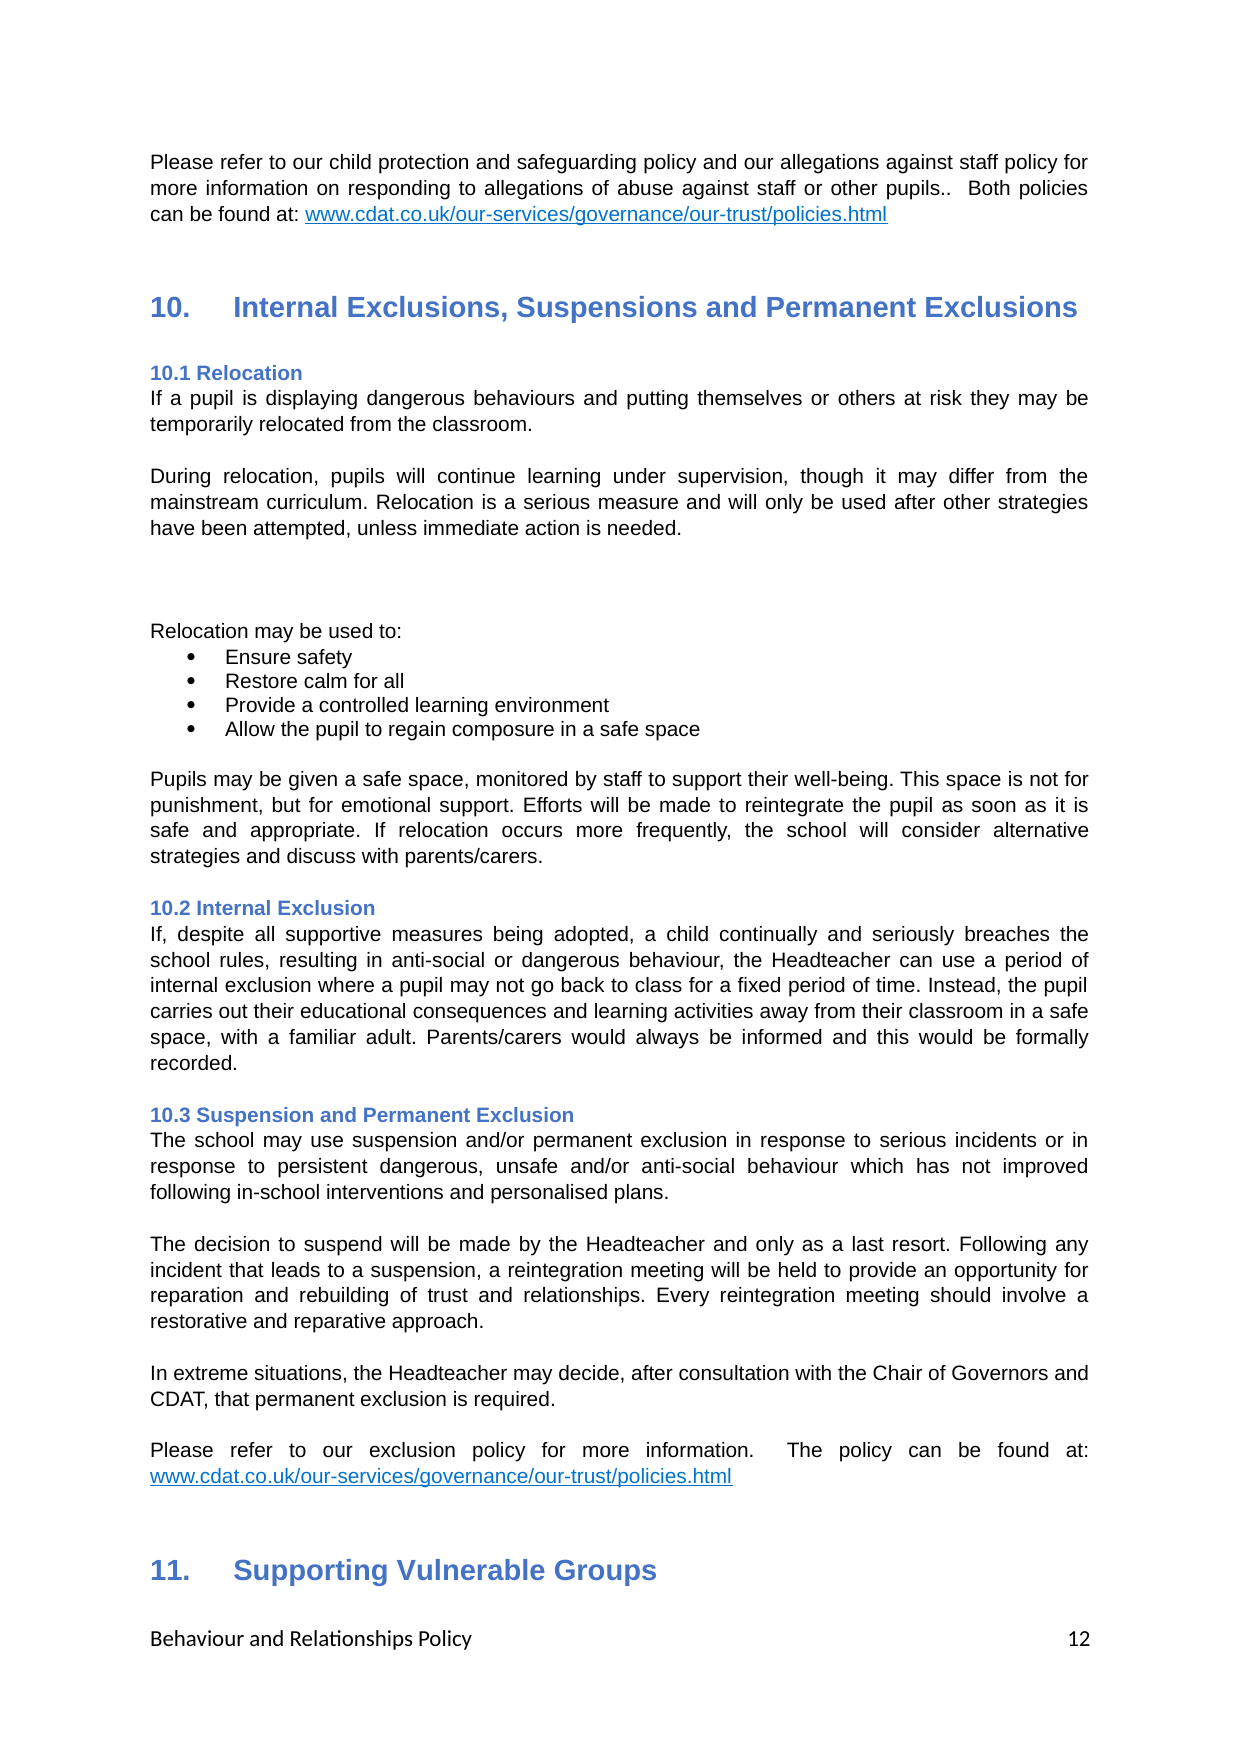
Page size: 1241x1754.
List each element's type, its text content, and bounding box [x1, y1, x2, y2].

text 10.3 Suspension and Permanent Exclusion [150, 1102, 1090, 1126]
text Please refer to our exclusion policy for more information. The policy can be found at: www.cdat.co.uk/our-services/governance/our-trust/policies.html [150, 1438, 1090, 1488]
text Relocation may be used to: [150, 619, 1090, 643]
list Allow the pupil to regain composure in a safe space [187, 717, 1090, 741]
text Please refer to our child protection and safeguarding policy and our allegations against staff policy for more information on responding to allegations of abuse against staff or other pupils.. Both policies can be found at: www.cdat.co.uk/our-services/governance/our-trust/policies.html [150, 150, 1090, 226]
list Provide a controlled learning environment [187, 693, 1090, 717]
text 10.2 Internal Exclusion [150, 896, 1090, 920]
text In extreme situations, the Headteacher may decide, after consultation with the Chair of Governors and CDAT, that permanent exclusion is required. [150, 1361, 1090, 1411]
list Internal Exclusions, Suspensions and Permanent Exclusions [150, 290, 1090, 324]
text The decision to suspend will be made by the Headteacher and only as a last resort. Following any incident that leads to a suspension, a reintegration meeting will be held to provide an opportunity for reparation and rebuilding of trust and relationships. Every reintegration meeting should involve a restorative and reparative approach. [150, 1232, 1090, 1333]
text If, despite all supportive measures being adopted, a child continually and seriously breaches the school rules, resulting in anti-social or dangerous behaviour, the Headteacher can use a period of internal exclusion where a pupil may not go back to class for a fixed period of time. Instead, the pupil carries out their educational consequences and learning activities away from their classroom in a safe space, with a familiar adult. Parents/carers would always be informed and this would be formally recorded. [150, 922, 1090, 1075]
list Supporting Vulnerable Groups [150, 1553, 1090, 1586]
list Restore calm for all [187, 669, 1090, 693]
text 10.1 Relocation [150, 360, 1090, 384]
list Ensure safety [187, 644, 1090, 669]
text Pupils may be given a safe space, monitored by staff to support their well-being. This space is not for punishment, but for emotional support. Efforts will be made to reintegrate the pupil as soon as it is safe and appropriate. If relocation occurs more frequently, the school will consider alternative strategies and discuss with parents/carers. [150, 741, 1090, 868]
text During relocation, pupils will continue learning under supervision, though it may differ from the mainstream curriculum. Relocation is a serious measure and will only be used after other strategies have been attempted, unless immediate action is needed. [150, 464, 1090, 539]
text The school may use suspension and/or permanent exclusion in response to serious incidents or in response to persistent dangerous, unsafe and/or anti-social behaviour which has not improved following in-school interventions and personalised plans. [150, 1128, 1090, 1204]
text If a pupil is displaying dangerous behaviours and putting themselves or others at risk they may be temporarily relocated from the classroom. [150, 386, 1090, 436]
